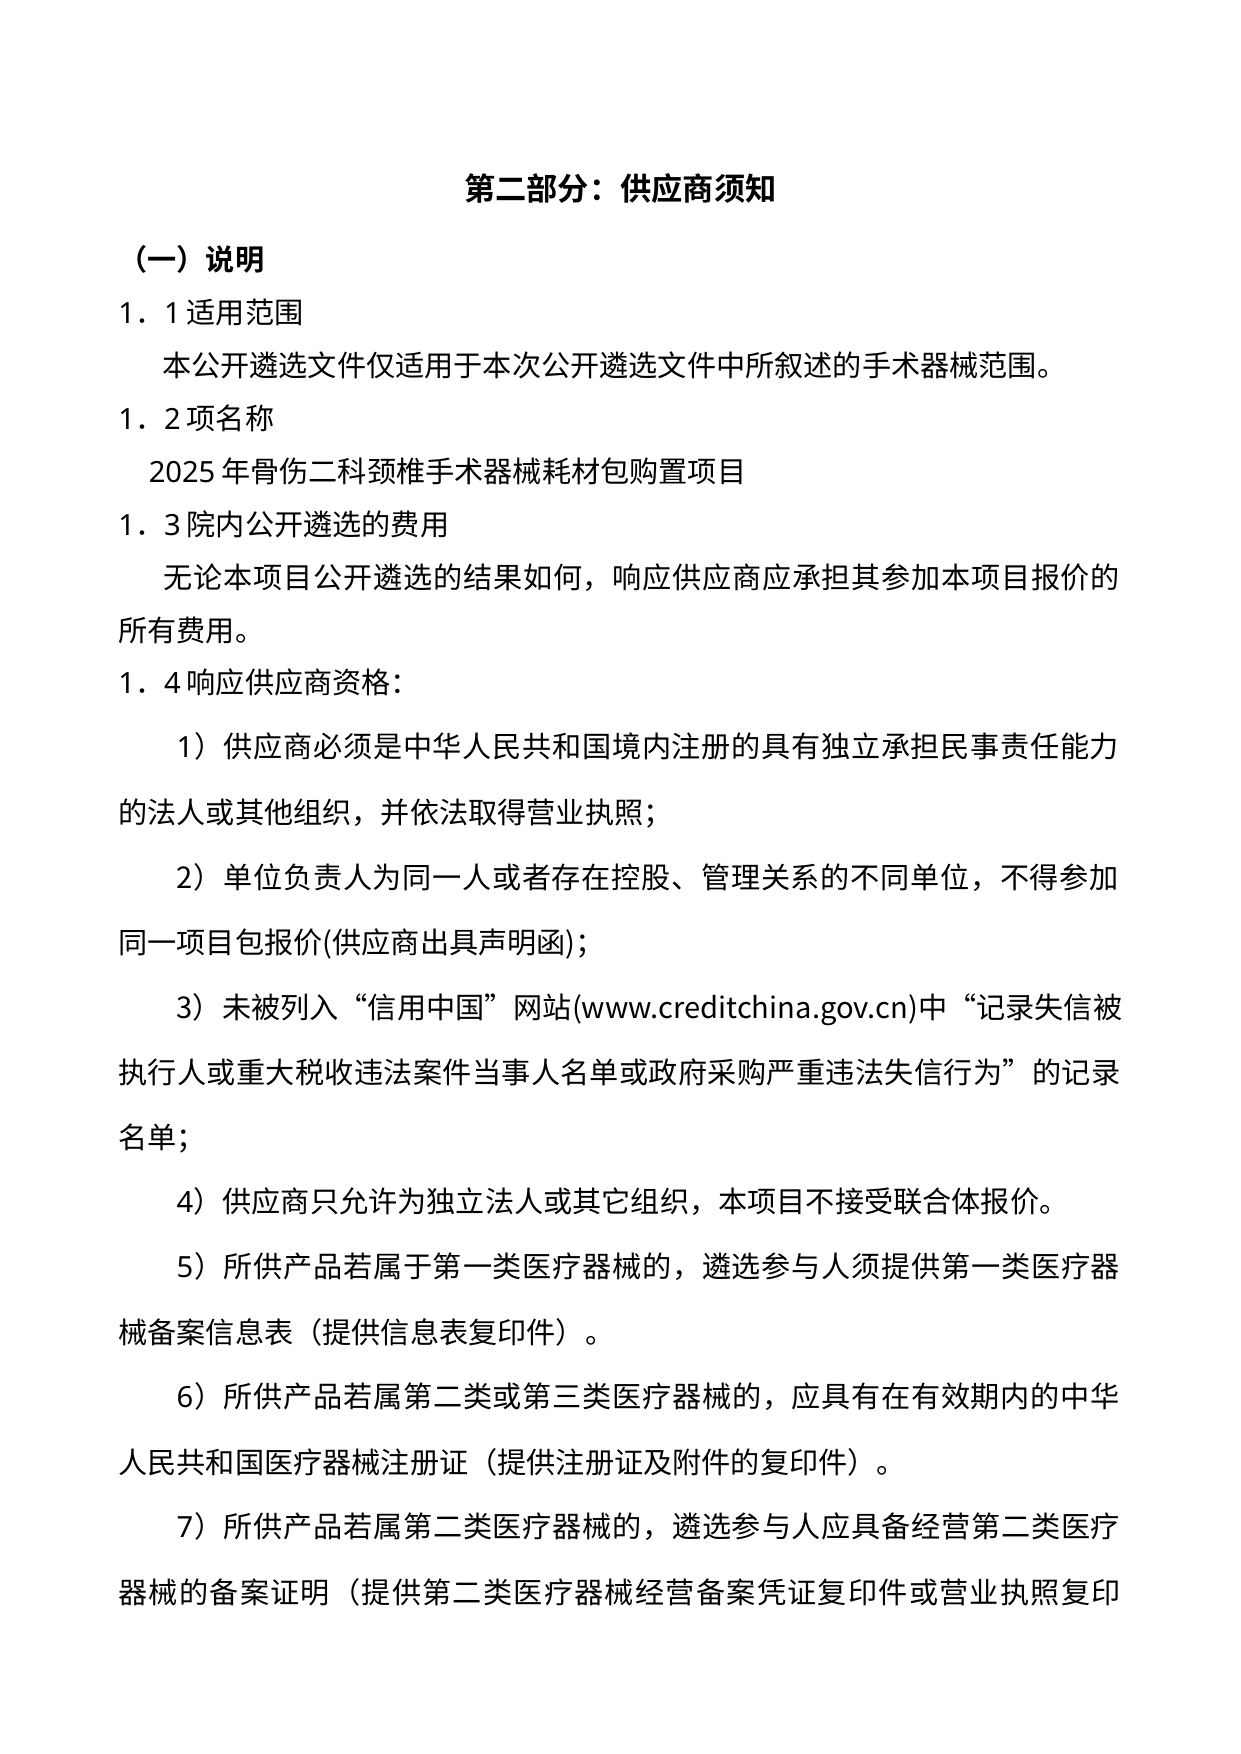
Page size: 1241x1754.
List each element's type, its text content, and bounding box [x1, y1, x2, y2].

text 6）所供产品若属第二类或第三类医疗器械的，应具有在有效期内的中华人民共和国医疗器械注册证（提供注册证及附件的复印件）。 [118, 1363, 1122, 1493]
text 1．2项名称 [118, 396, 1122, 438]
text 3）未被列入“信用中国”网站(www.creditchina.gov.cn)中“记录失信被执行人或重大税收违法案件当事人名单或政府采购严重违法失信行为”的记录名单； [118, 973, 1122, 1168]
text 1）供应商必须是中华人民共和国境内注册的具有独立承担民事责任能力的法人或其他组织，并依法取得营业执照； [118, 713, 1122, 843]
text 4）供应商只允许为独立法人或其它组织，本项目不接受联合体报价。 [118, 1168, 1122, 1233]
title 第二部分：供应商须知 [118, 154, 1122, 219]
text 本公开遴选文件仅适用于本次公开遴选文件中所叙述的手术器械范围。 [118, 343, 1122, 385]
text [118, 1493, 1122, 1623]
text 1．1适用范围 [118, 290, 1122, 332]
text 2025年骨伤二科颈椎手术器械耗材包购置项目 [118, 448, 1122, 491]
text 5）所供产品若属于第一类医疗器械的，遴选参与人须提供第一类医疗器械备案信息表（提供信息表复印件）。 [118, 1233, 1122, 1363]
text 无论本项目公开遴选的结果如何，响应供应商应承担其参加本项目报价的所有费用。 [118, 554, 1122, 649]
text （一）说明 [118, 237, 1122, 279]
text 1．4响应供应商资格： [118, 660, 1122, 702]
text 1．3院内公开遴选的费用 [118, 501, 1122, 544]
text 2）单位负责人为同一人或者存在控股、管理关系的不同单位，不得参加同一项目包报价(供应商出具声明函)； [118, 843, 1122, 973]
